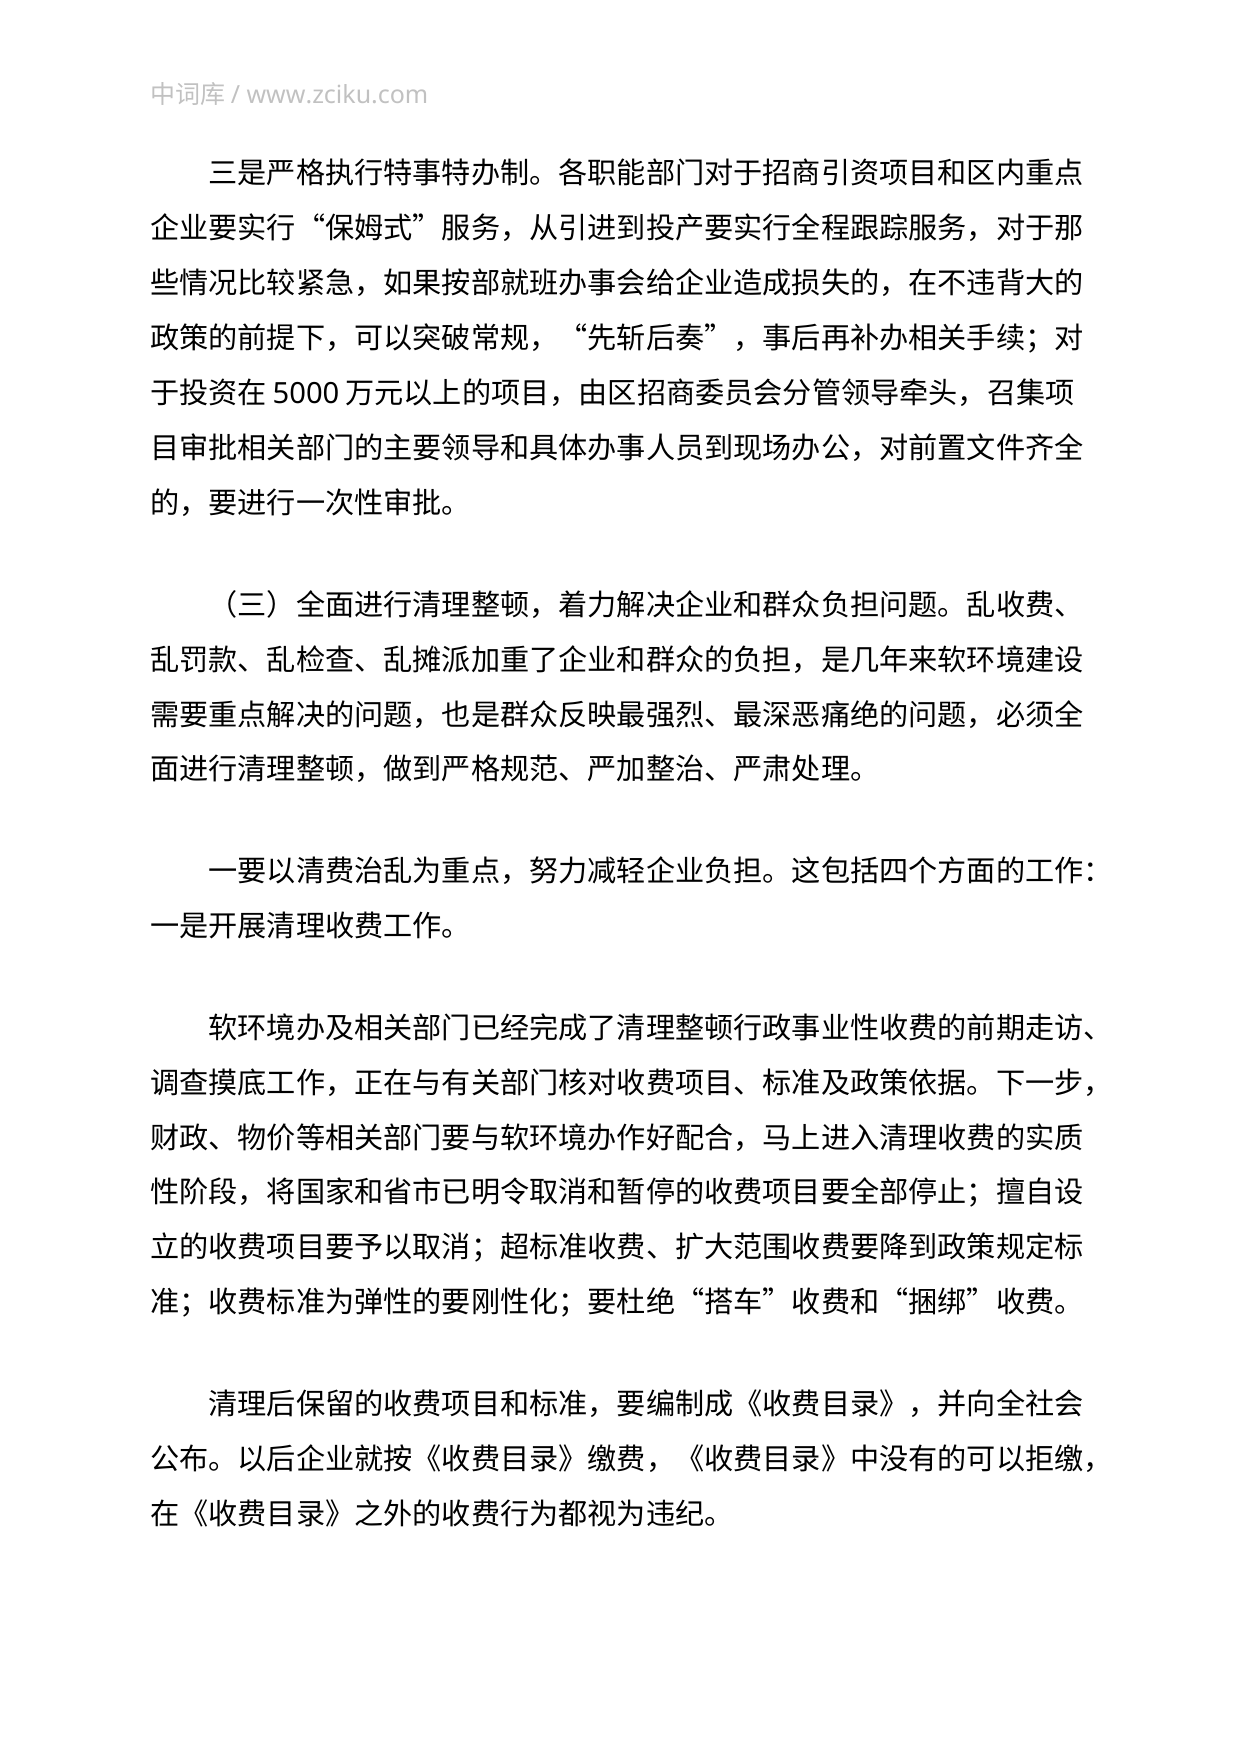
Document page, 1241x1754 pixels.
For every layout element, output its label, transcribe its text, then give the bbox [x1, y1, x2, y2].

text 一要以清费治乱为重点，努力减轻企业负担。这包括四个方面的工作：一是开展清理收费工作。 [150, 848, 1090, 945]
text 三是严格执行特事特办制。各职能部门对于招商引资项目和区内重点企业要实行“保姆式”服务，从引进到投产要实行全程跟踪服务，对于那些情况比较紧急，如果按部就班办事会给企业造成损失的，在不违背大的政策的前提下，可以突破常规，“先斩后奏”，事后再补办相关手续；对于投资在5000万元以上的项目，由区招商委员会分管领导牵头，召集项目审批相关部门的主要领导和具体办事人员到现场办公，对前置文件齐全的，要进行一次性审批。 [150, 150, 1090, 522]
text 清理后保留的收费项目和标准，要编制成《收费目录》，并向全社会公布。以后企业就按《收费目录》缴费，《收费目录》中没有的可以拒缴，在《收费目录》之外的收费行为都视为违纪。 [150, 1381, 1090, 1533]
text 软环境办及相关部门已经完成了清理整顿行政事业性收费的前期走访、调查摸底工作，正在与有关部门核对收费项目、标准及政策依据。下一步，财政、物价等相关部门要与软环境办作好配合，马上进入清理收费的实质性阶段，将国家和省市已明令取消和暂停的收费项目要全部停止；擅自设立的收费项目要予以取消；超标准收费、扩大范围收费要降到政策规定标准；收费标准为弹性的要刚性化；要杜绝“搭车”收费和“捆绑”收费。 [150, 1004, 1090, 1321]
text （三）全面进行清理整顿，着力解决企业和群众负担问题。乱收费、乱罚款、乱检查、乱摊派加重了企业和群众的负担，是几年来软环境建设需要重点解决的问题，也是群众反映最强烈、最深恶痛绝的问题，必须全面进行清理整顿，做到严格规范、严加整治、严肃处理。 [150, 581, 1090, 788]
